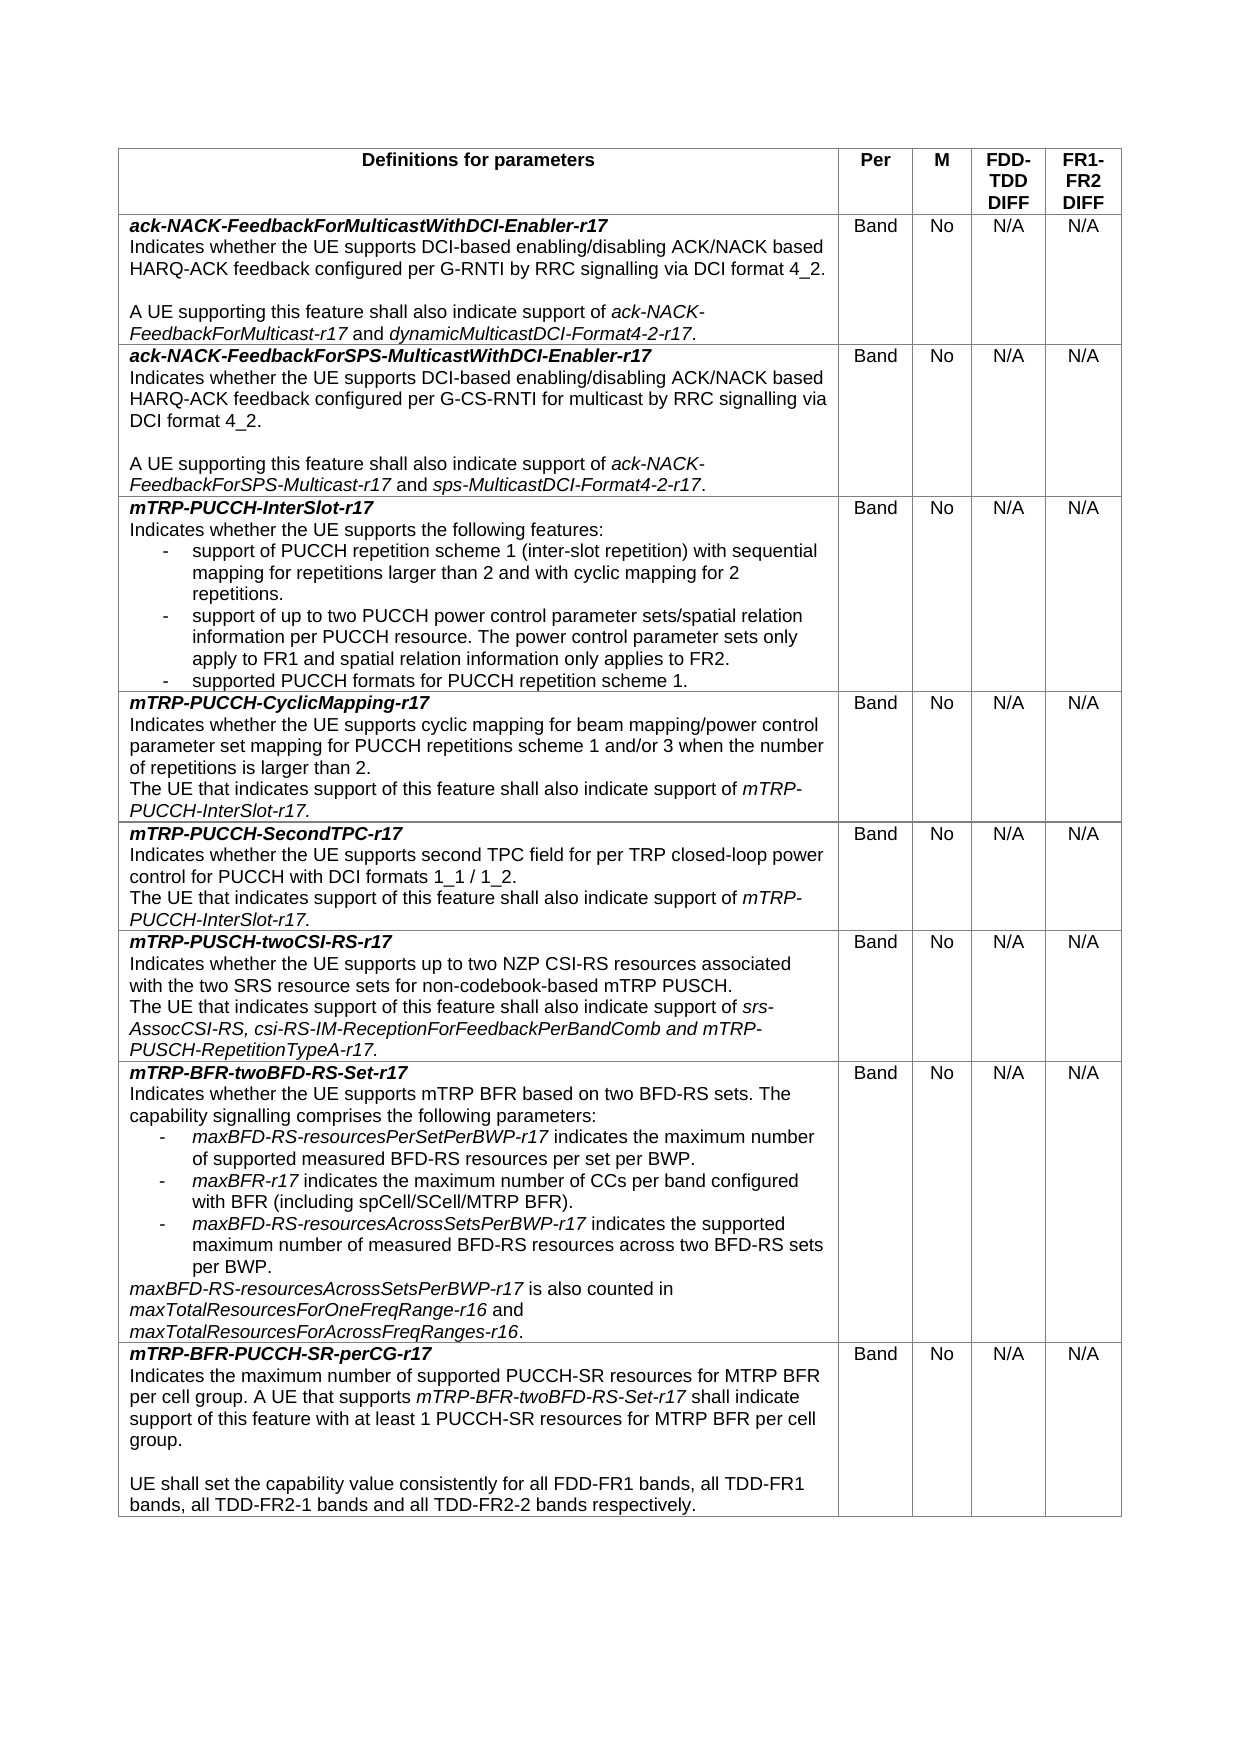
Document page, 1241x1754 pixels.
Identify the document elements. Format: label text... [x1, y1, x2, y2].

table_cell No [913, 823, 971, 930]
table_header FR1-FR2 DIFF [1046, 149, 1121, 213]
table_cell N/A [1046, 215, 1121, 344]
table_cell N/A [972, 1062, 1045, 1342]
table_cell mTRP-PUCCH-InterSlot-r17 Indicates whether the UE supports the following features: - support of PUCCH repetition scheme 1 (inter-slot repetition) with sequential mapping for repetitions larger than 2 and with cyclic mapping for 2 repetitions. - support of up to two PUCCH power control parameter sets/spatial relation information per PUCCH resource. The power control parameter sets only apply to FR1 and spatial relation information only applies to FR2. - supported PUCCH formats for PUCCH repetition scheme 1. [119, 497, 838, 691]
table_cell Band [839, 692, 912, 821]
table_cell No [913, 931, 971, 1061]
table_cell N/A [1046, 692, 1121, 821]
table_cell ack-NACK-FeedbackForSPS-MulticastWithDCI-Enabler-r17 Indicates whether the UE supports DCI-based enabling/disabling ACK/NACK based HARQ-ACK feedback configured per G-CS-RNTI for multicast by RRC signalling via DCI format 4_2. A UE supporting this feature shall also indicate support of ack-NACK-FeedbackForSPS-Multicast-r17 and sps-MulticastDCI-Format4-2-r17. [119, 345, 838, 496]
table_cell Band [839, 823, 912, 930]
table_cell N/A [1046, 1343, 1121, 1516]
table_cell No [913, 497, 971, 691]
table_cell No [913, 1062, 971, 1342]
table_cell mTRP-PUCCH-CyclicMapping-r17 Indicates whether the UE supports cyclic mapping for beam mapping/power control parameter set mapping for PUCCH repetitions scheme 1 and/or 3 when the number of repetitions is larger than 2. The UE that indicates support of this feature shall also indicate support of mTRP-PUCCH-InterSlot-r17. [119, 692, 838, 821]
table_cell N/A [972, 931, 1045, 1061]
table_cell mTRP-PUSCH-twoCSI-RS-r17 Indicates whether the UE supports up to two NZP CSI-RS resources associated with the two SRS resource sets for non-codebook-based mTRP PUSCH. The UE that indicates support of this feature shall also indicate support of srs-AssocCSI-RS, csi-RS-IM-ReceptionForFeedbackPerBandComb and mTRP-PUSCH-RepetitionTypeA-r17. [119, 931, 838, 1061]
table_cell N/A [972, 823, 1045, 930]
table_cell N/A [972, 345, 1045, 496]
table_cell No [913, 692, 971, 821]
table_cell mTRP-BFR-PUCCH-SR-perCG-r17 Indicates the maximum number of supported PUCCH-SR resources for MTRP BFR per cell group. A UE that supports mTRP-BFR-twoBFD-RS-Set-r17 shall indicate support of this feature with at least 1 PUCCH-SR resources for MTRP BFR per cell group. UE shall set the capability value consistently for all FDD-FR1 bands, all TDD-FR1 bands, all TDD-FR2-1 bands and all TDD-FR2-2 bands respectively. [119, 1343, 838, 1516]
table_cell No [913, 215, 971, 344]
table_cell N/A [1046, 497, 1121, 691]
table_header FDD-TDD DIFF [972, 149, 1045, 213]
table_cell N/A [972, 1343, 1045, 1516]
table_cell Band [839, 497, 912, 691]
table_cell Band [839, 931, 912, 1061]
table_cell N/A [1046, 1062, 1121, 1342]
table_cell Band [839, 345, 912, 496]
table_cell Band [839, 215, 912, 344]
table_cell N/A [1046, 931, 1121, 1061]
table_cell N/A [1046, 345, 1121, 496]
table_cell Band [839, 1343, 912, 1516]
table_cell Band [839, 1062, 912, 1342]
table_cell No [913, 1343, 971, 1516]
table_cell ack-NACK-FeedbackForMulticastWithDCI-Enabler-r17 Indicates whether the UE supports DCI-based enabling/disabling ACK/NACK based HARQ-ACK feedback configured per G-RNTI by RRC signalling via DCI format 4_2. A UE supporting this feature shall also indicate support of ack-NACK-FeedbackForMulticast-r17 and dynamicMulticastDCI-Format4-2-r17. [119, 215, 838, 344]
table_cell N/A [1046, 823, 1121, 930]
table_header M [913, 149, 971, 213]
table_cell N/A [972, 215, 1045, 344]
table_header Per [839, 149, 912, 213]
table_cell No [913, 345, 971, 496]
table_cell N/A [972, 497, 1045, 691]
table_header Definitions for parameters [119, 149, 838, 213]
table_cell mTRP-BFR-twoBFD-RS-Set-r17 Indicates whether the UE supports mTRP BFR based on two BFD-RS sets. The capability signalling comprises the following parameters: - maxBFD-RS-resourcesPerSetPerBWP-r17 indicates the maximum number of supported measured BFD-RS resources per set per BWP. - maxBFR-r17 indicates the maximum number of CCs per band configured with BFR (including spCell/SCell/MTRP BFR). - maxBFD-RS-resourcesAcrossSetsPerBWP-r17 indicates the supported maximum number of measured BFD-RS resources across two BFD-RS sets per BWP. maxBFD-RS-resourcesAcrossSetsPerBWP-r17 is also counted in maxTotalResourcesForOneFreqRange-r16 and maxTotalResourcesForAcrossFreqRanges-r16. [119, 1062, 838, 1342]
table_cell N/A [972, 692, 1045, 821]
table_cell mTRP-PUCCH-SecondTPC-r17 Indicates whether the UE supports second TPC field for per TRP closed-loop power control for PUCCH with DCI formats 1_1 / 1_2. The UE that indicates support of this feature shall also indicate support of mTRP-PUCCH-InterSlot-r17. [119, 823, 838, 930]
